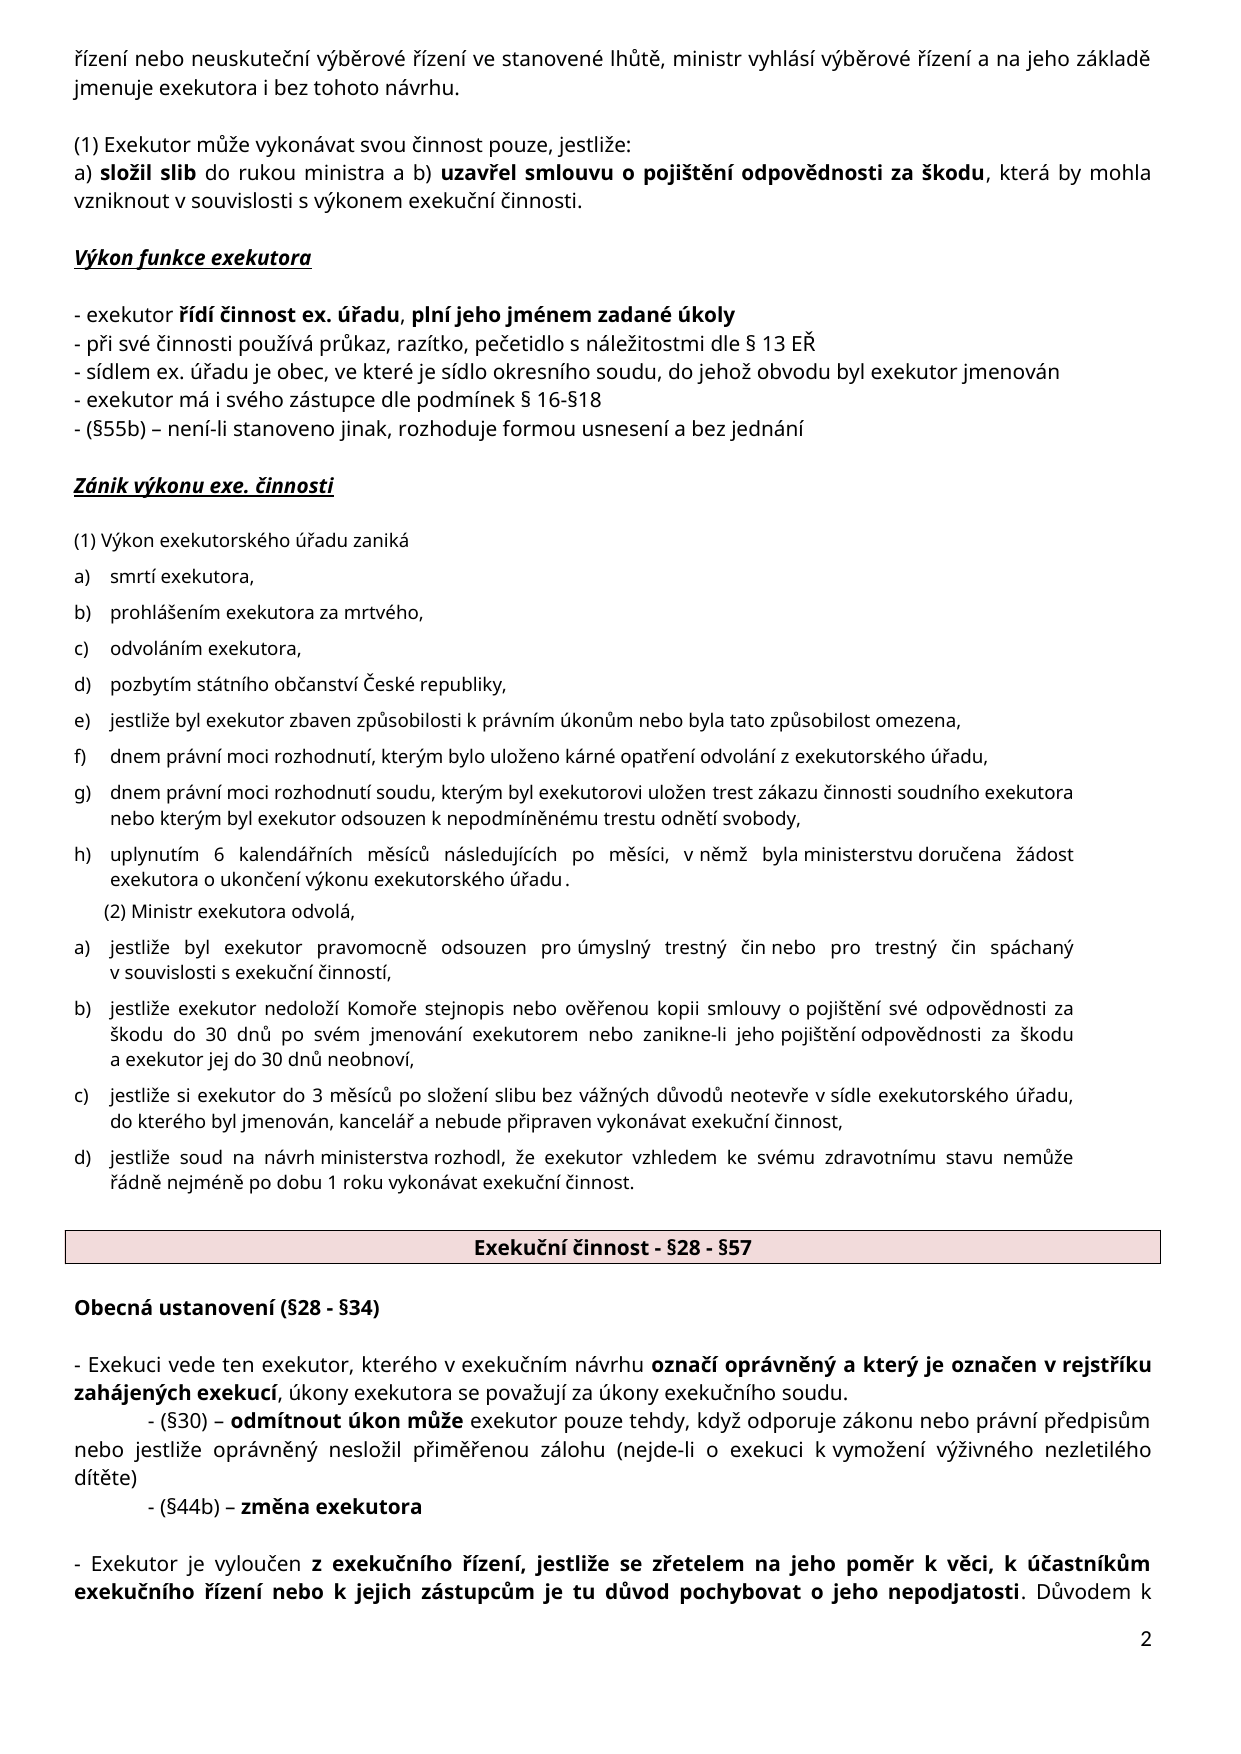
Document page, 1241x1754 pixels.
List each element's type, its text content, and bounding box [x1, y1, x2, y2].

table_cell jestliže exekutor nedoloží Komoře stejnopis nebo ověřenou kopii smlouvy o pojištění své odpovědnosti za škodu do 30 dnů po svém jmenování exekutorem nebo zanikne-li jeho pojištění odpovědnosti za škodu a exekutor jej do 30 dnů neobnoví, [104, 991, 1074, 1078]
text - (§30) – odmítnout úkon může exekutor pouze tehdy, když odporuje zákonu nebo právní předpisům nebo jestliže oprávněný nesložil přiměřenou zálohu (nejde-li o exekuci k vymožení výživného nezletilého dítěte) [74, 1407, 1152, 1492]
table_cell f) [74, 739, 103, 775]
table_cell prohlášením exekutora za mrtvého, [104, 596, 1074, 631]
text - sídlem ex. úřadu je obec, ve které je sídlo okresního soudu, do jehož obvodu byl exekutor jmenován [74, 357, 1152, 386]
table_cell d) [74, 668, 103, 703]
text - Exekuci vede ten exekutor, kterého v exekučním návrhu označí oprávněný a který je označen v rejstříku zahájených exekucí, úkony exekutora se považují za úkony exekučního soudu. [74, 1350, 1152, 1407]
table_cell g) [74, 775, 103, 837]
table_cell dnem právní moci rozhodnutí, kterým bylo uloženo kárné opatření odvolání z exekutorského úřadu, [104, 739, 1074, 775]
table_cell d) [74, 1140, 103, 1201]
text Výkon funkce exekutora [74, 243, 1152, 272]
table_cell h) [74, 837, 103, 898]
text (1) Exekutor může vykonávat svou činnost pouze, jestliže: [74, 130, 1152, 158]
table_header a) [74, 560, 103, 596]
text Zánik výkonu exe. činnosti [74, 471, 1152, 499]
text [74, 44, 1152, 101]
table_cell dnem právní moci rozhodnutí soudu, kterým byl exekutorovi uložen trest zákazu činnosti soudního exekutora nebo kterým byl exekutor odsouzen k nepodmíněnému trestu odnětí svobody, [104, 775, 1074, 837]
text (1) Výkon exekutorského úřadu zaniká [74, 528, 1152, 553]
table_cell odvoláním exekutora, [104, 631, 1074, 667]
table_cell jestliže soud na návrh ministerstva rozhodl, že exekutor vzhledem ke svému zdravotnímu stavu nemůže řádně nejméně po dobu 1 roku vykonávat exekuční činnost. [104, 1140, 1074, 1201]
text (2) Ministr exekutora odvolá, [74, 898, 1152, 924]
table_header a) [74, 930, 103, 991]
text - exekutor má i svého zástupce dle podmínek § 16-§18 [74, 386, 1152, 414]
text Exekuční činnost - §28 - §57 [66, 1231, 1160, 1263]
table_header jestliže byl exekutor pravomocně odsouzen pro úmyslný trestný čin nebo pro trestný čin spáchaný v souvislosti s exekuční činností, [104, 930, 1074, 991]
text - exekutor řídí činnost ex. úřadu, plní jeho jménem zadané úkoly [74, 300, 1152, 329]
table_cell jestliže si exekutor do 3 měsíců po složení slibu bez vážných důvodů neotevře v sídle exekutorského úřadu, do kterého byl jmenován, kancelář a nebude připraven vykonávat exekuční činnost, [104, 1078, 1074, 1140]
table_cell b) [74, 596, 103, 631]
table_header smrtí exekutora, [104, 560, 1074, 596]
table_cell e) [74, 703, 103, 739]
text - (§55b) – není-li stanoveno jinak, rozhoduje formou usnesení a bez jednání [74, 414, 1152, 442]
text a) složil slib do rukou ministra a b) uzavřel smlouvu o pojištění odpovědnosti za škodu, která by mohla vzniknout v souvislosti s výkonem exekuční činnosti. [74, 158, 1152, 215]
table_cell c) [74, 631, 103, 667]
text - (§44b) – změna exekutora [74, 1492, 1152, 1520]
table_cell c) [74, 1078, 103, 1140]
text Obecná ustanovení (§28 - §34) [74, 1293, 1152, 1321]
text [74, 1549, 1152, 1606]
table_cell b) [74, 991, 103, 1078]
table_cell pozbytím státního občanství České republiky, [104, 668, 1074, 703]
table_cell uplynutím 6 kalendářních měsíců následujících po měsíci, v němž byla ministerstvu doručena žádost exekutora o ukončení výkonu exekutorského úřadu․ [104, 837, 1074, 898]
text - při své činnosti používá průkaz, razítko, pečetidlo s náležitostmi dle § 13 EŘ [74, 329, 1152, 357]
table_cell jestliže byl exekutor zbaven způsobilosti k právním úkonům nebo byla tato způsobilost omezena, [104, 703, 1074, 739]
